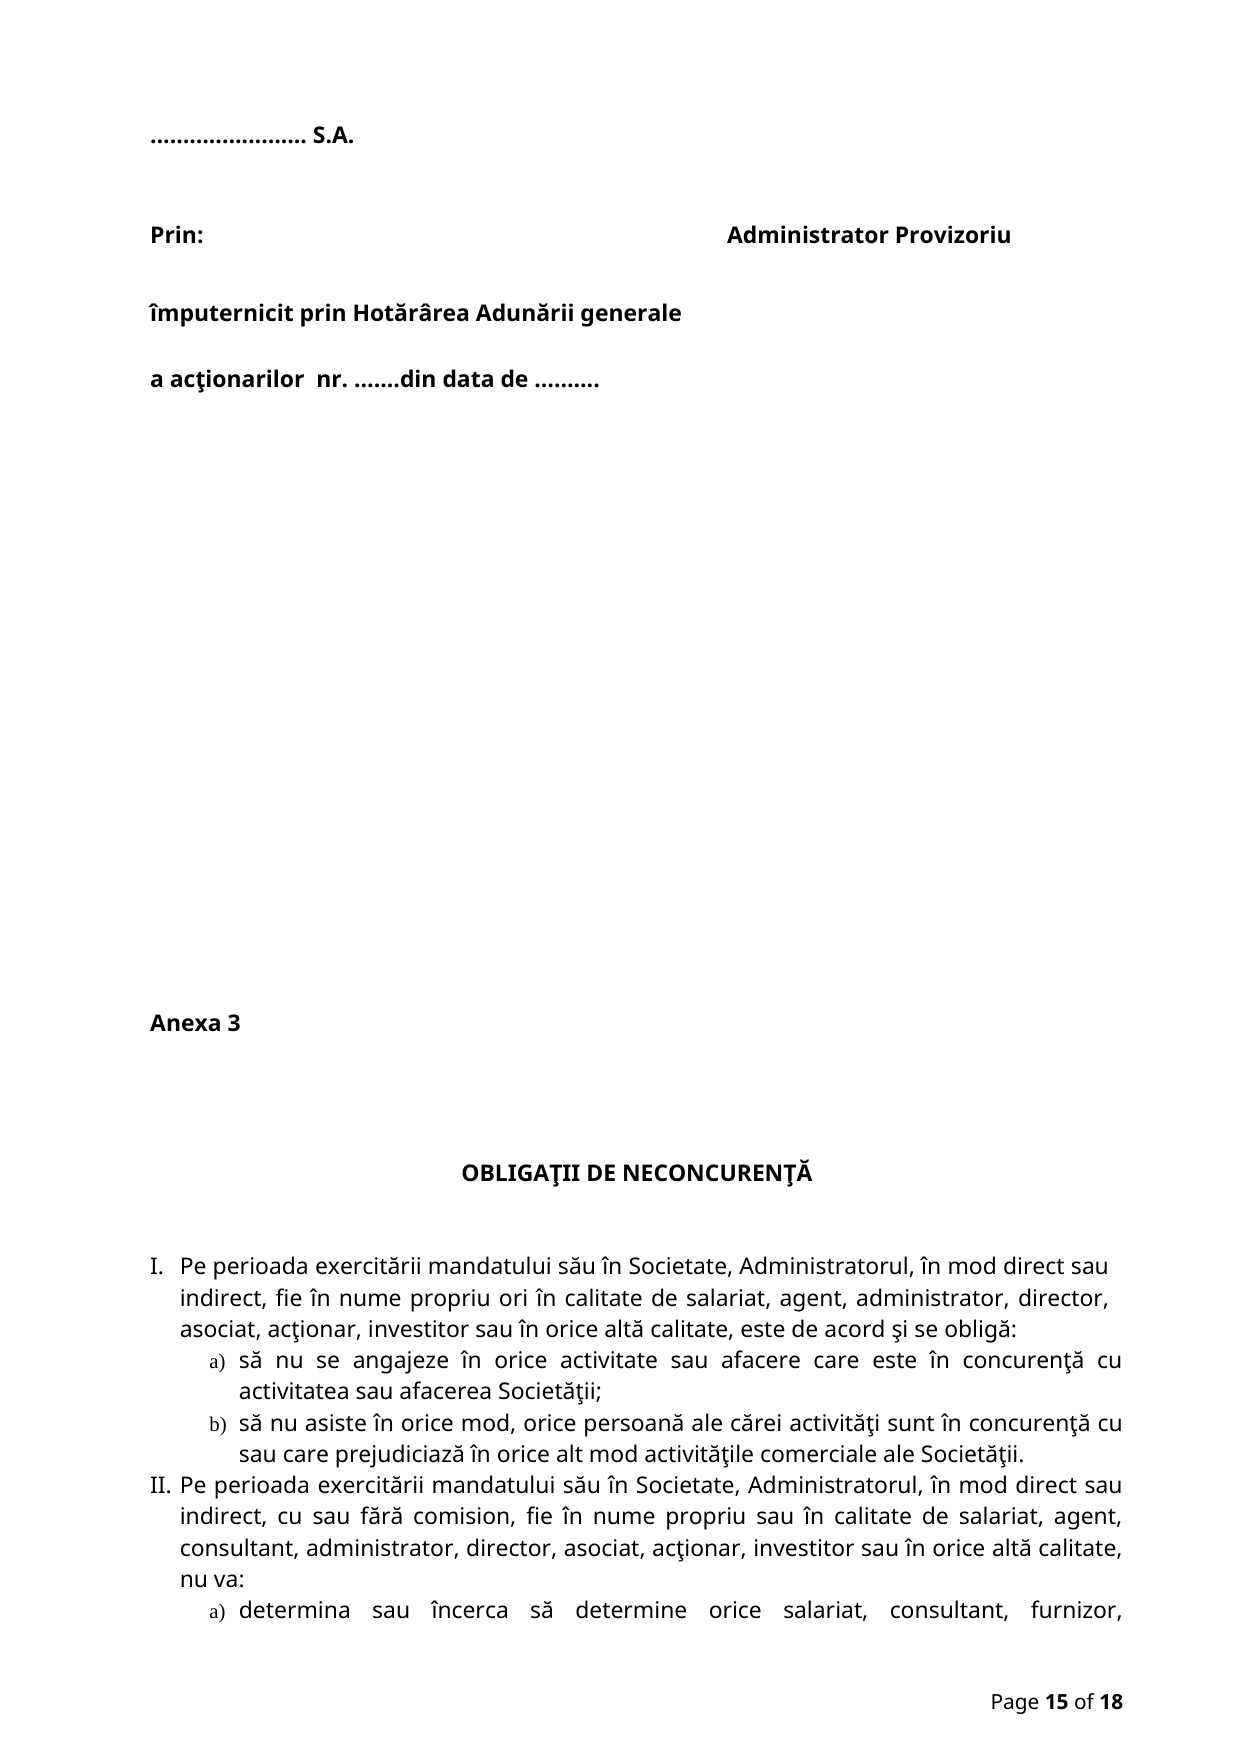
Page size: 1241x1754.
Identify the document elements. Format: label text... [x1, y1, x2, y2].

text Anexa 3 [150, 1006, 1123, 1038]
text ………..…………. S.A. [150, 103, 1123, 153]
text a acţionarilor nr. ….…din data de ………. [150, 363, 1123, 394]
list să nu se angajeze în orice activitate sau afacere care este în concurenţă cu activitatea sau afacerea Societăţii; [209, 1344, 1123, 1406]
text împuternicit prin Hotărârea Adunării generale [150, 282, 1123, 331]
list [209, 1594, 1123, 1625]
list să nu asiste în orice mod, orice persoană ale cărei activităţi sunt în concurenţă cu sau care prejudiciază în orice alt mod activităţile comerciale ale Societăţii. [209, 1406, 1123, 1469]
text OBLIGAŢII DE NECONCURENŢĂ [150, 1156, 1123, 1188]
list Pe perioada exercitării mandatului său în Societate, Administratorul, în mod direct sau indirect, cu sau fără comision, fie în nume propriu sau în calitate de salariat, agent, consultant, administrator, director, asociat, acţionar, investitor sau în orice altă calitate, nu va: [150, 1469, 1123, 1594]
text Prin: Administrator Provizoriu [150, 203, 1123, 253]
list Pe perioada exercitării mandatului său în Societate, Administratorul, în mod direct sau indirect, fie în nume propriu ori în calitate de salariat, agent, administrator, director, asociat, acţionar, investitor sau în orice altă calitate, este de acord şi se obligă: [150, 1250, 1110, 1344]
